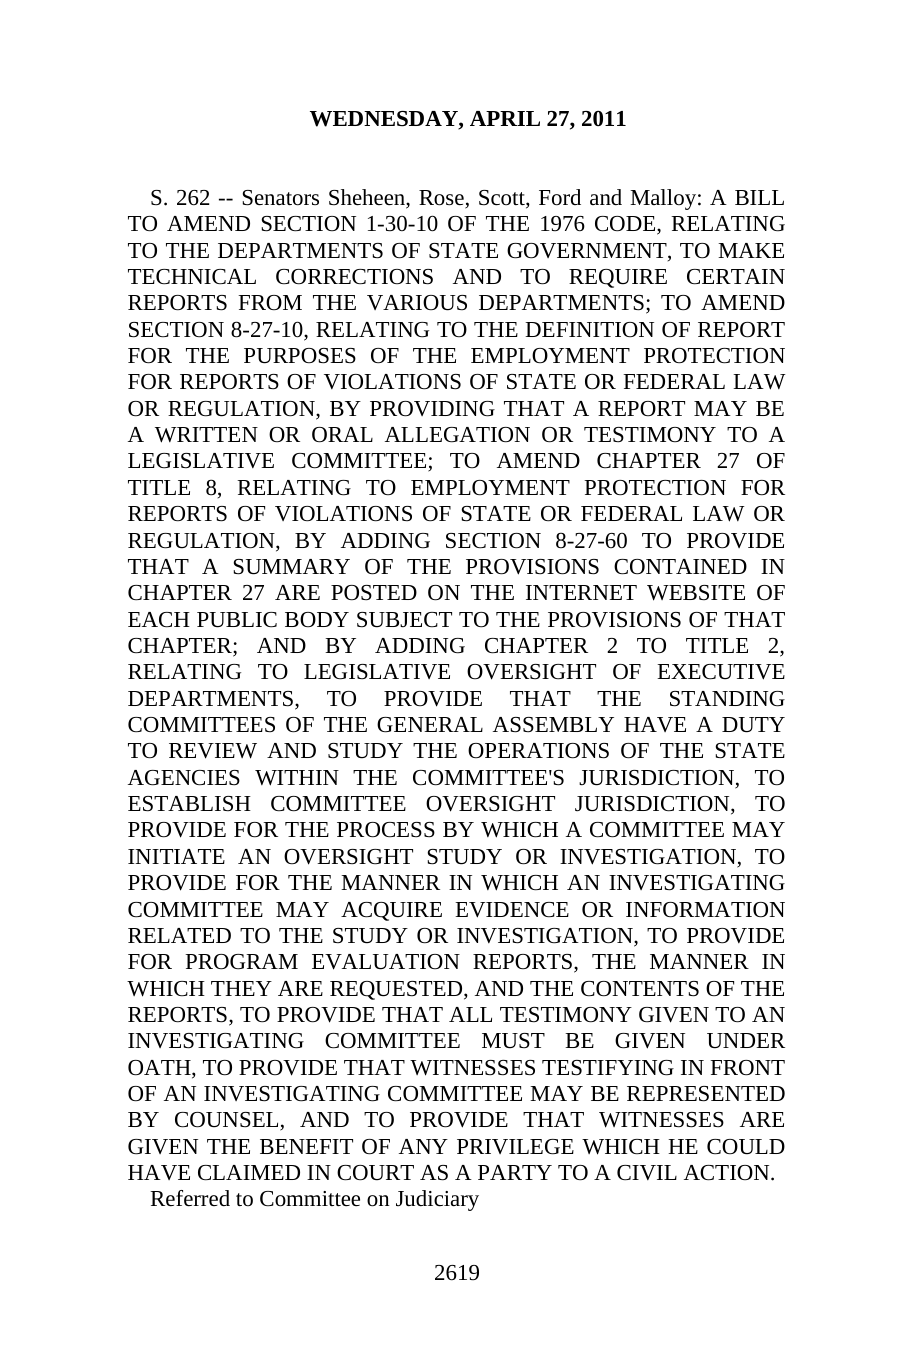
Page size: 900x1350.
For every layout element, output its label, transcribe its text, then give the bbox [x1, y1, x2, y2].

text Referred to Committee on Judiciary [127, 1186, 786, 1212]
text S. 262 -- Senators Sheheen, Rose, Scott, Ford and Malloy: A BILL TO AMEND SECTION 1-30-10 OF THE 1976 CODE, RELATING TO THE DEPARTMENTS OF STATE GOVERNMENT, TO MAKE TECHNICAL CORRECTIONS AND TO REQUIRE CERTAIN REPORTS FROM THE VARIOUS DEPARTMENTS; TO AMEND SECTION 8-27-10, RELATING TO THE DEFINITION OF REPORT FOR THE PURPOSES OF THE EMPLOYMENT PROTECTION FOR REPORTS OF VIOLATIONS OF STATE OR FEDERAL LAW OR REGULATION, BY PROVIDING THAT A REPORT MAY BE A WRITTEN OR ORAL ALLEGATION OR TESTIMONY TO A LEGISLATIVE COMMITTEE; TO AMEND CHAPTER 27 OF TITLE 8, RELATING TO EMPLOYMENT PROTECTION FOR REPORTS OF VIOLATIONS OF STATE OR FEDERAL LAW OR REGULATION, BY ADDING SECTION 8-27-60 TO PROVIDE THAT A SUMMARY OF THE PROVISIONS CONTAINED IN CHAPTER 27 ARE POSTED ON THE INTERNET WEBSITE OF EACH PUBLIC BODY SUBJECT TO THE PROVISIONS OF THAT CHAPTER; AND BY ADDING CHAPTER 2 TO TITLE 2, RELATING TO LEGISLATIVE OVERSIGHT OF EXECUTIVE DEPARTMENTS, TO PROVIDE THAT THE STANDING COMMITTEES OF THE GENERAL ASSEMBLY HAVE A DUTY TO REVIEW AND STUDY THE OPERATIONS OF THE STATE AGENCIES WITHIN THE COMMITTEE'S JURISDICTION, TO ESTABLISH COMMITTEE OVERSIGHT JURISDICTION, TO PROVIDE FOR THE PROCESS BY WHICH A COMMITTEE MAY INITIATE AN OVERSIGHT STUDY OR INVESTIGATION, TO PROVIDE FOR THE MANNER IN WHICH AN INVESTIGATING COMMITTEE MAY ACQUIRE EVIDENCE OR INFORMATION RELATED TO THE STUDY OR INVESTIGATION, TO PROVIDE FOR PROGRAM EVALUATION REPORTS, THE MANNER IN WHICH THEY ARE REQUESTED, AND THE CONTENTS OF THE REPORTS, TO PROVIDE THAT ALL TESTIMONY GIVEN TO AN INVESTIGATING COMMITTEE MUST BE GIVEN UNDER OATH, TO PROVIDE THAT WITNESSES TESTIFYING IN FRONT OF AN INVESTIGATING COMMITTEE MAY BE REPRESENTED BY COUNSEL, AND TO PROVIDE THAT WITNESSES ARE GIVEN THE BENEFIT OF ANY PRIVILEGE WHICH HE COULD HAVE CLAIMED IN COURT AS A PARTY TO A CIVIL ACTION. [127, 184, 786, 1186]
